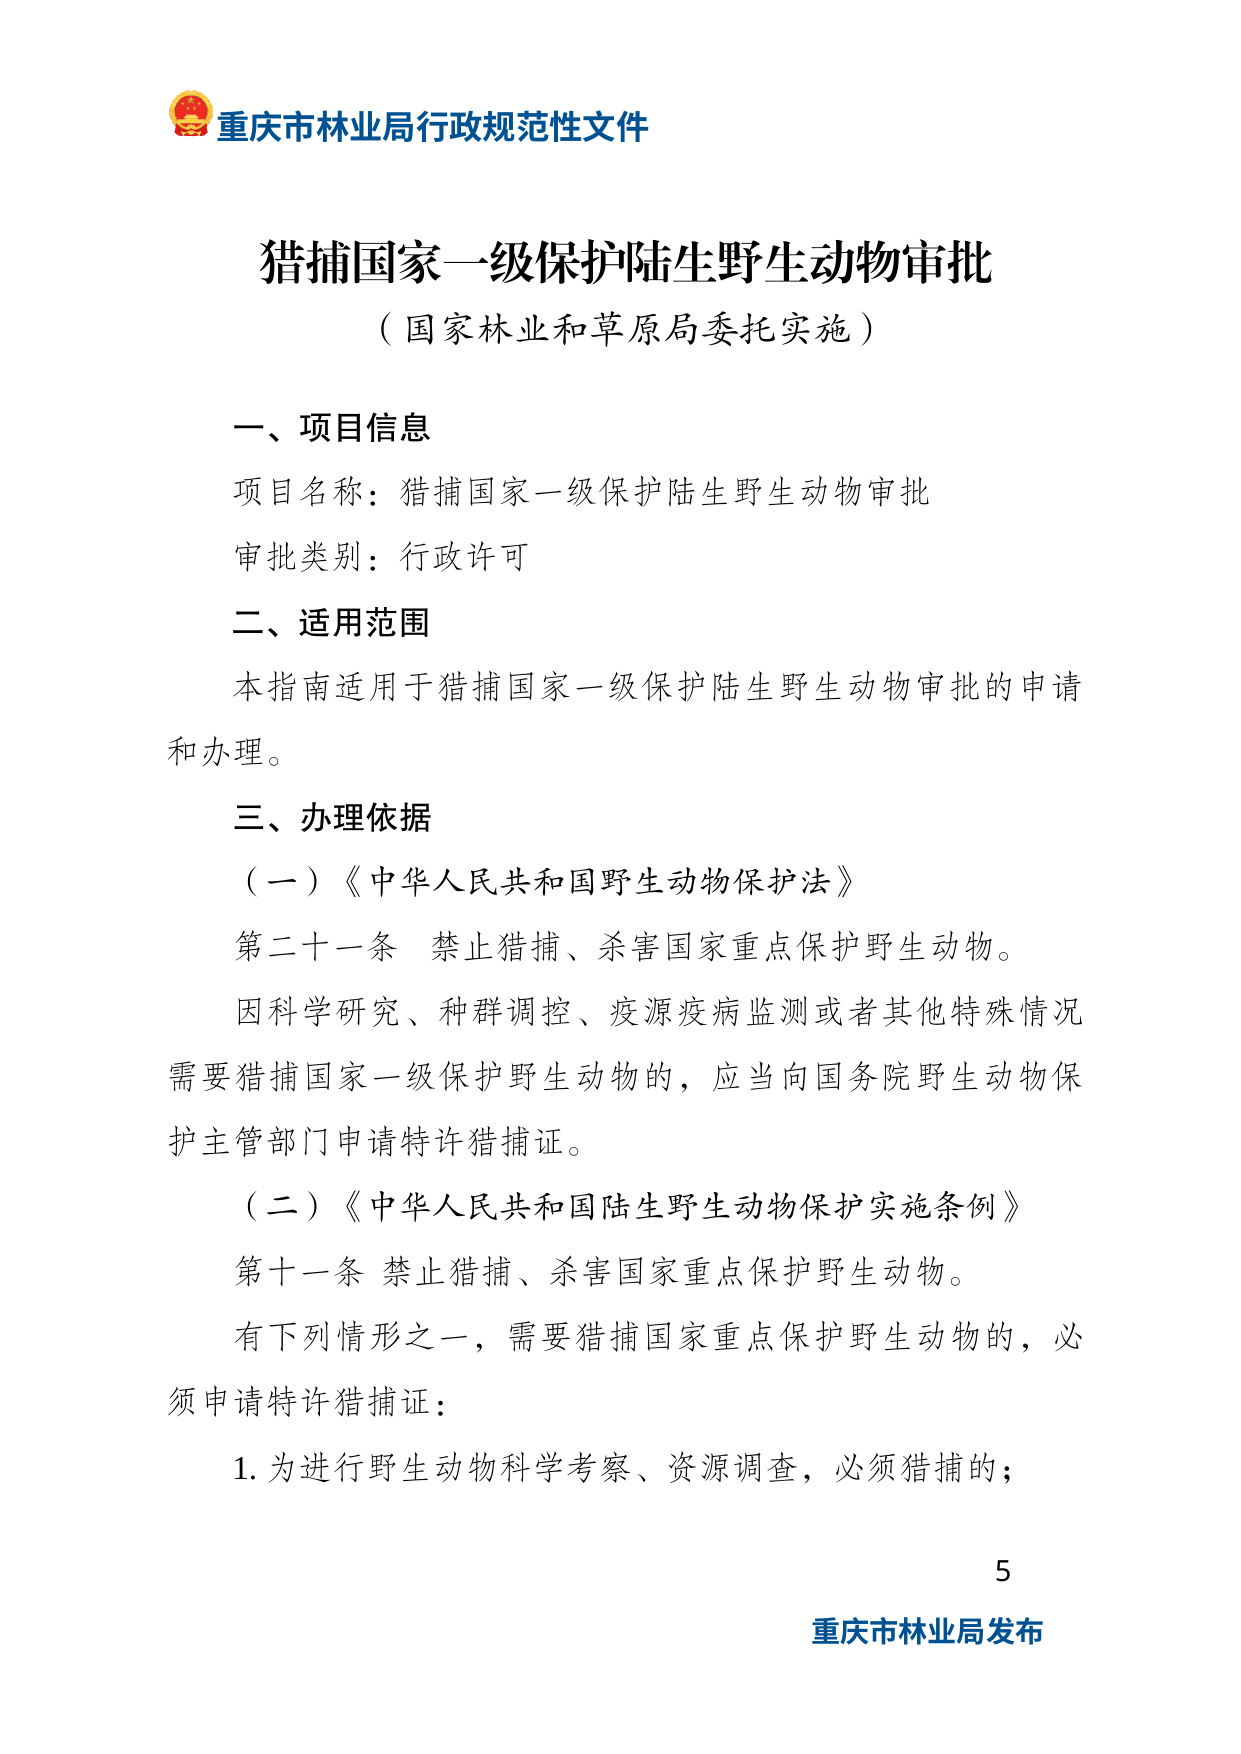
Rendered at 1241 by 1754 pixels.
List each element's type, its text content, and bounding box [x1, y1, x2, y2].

text 因科学研究、种群调控、疫源疫病监测或者其他特殊情况，需要猎捕国家一级保护野生动物的，应当向国务院野生动物保护主管部门申请特许猎捕证。 [165, 980, 1087, 1175]
text 第二十一条 禁止猎捕、杀害国家重点保护野生动物。 [165, 915, 1087, 980]
text （一）《中华人民共和国野生动物保护法》 [165, 850, 1087, 915]
text 三、办理依据 [165, 785, 1087, 850]
text 本指南适用于猎捕国家一级保护陆生野生动物审批的申请和办理。 [165, 655, 1087, 785]
text 项目名称：猎捕国家一级保护陆生野生动物审批 [165, 460, 1087, 525]
text 第十一条 禁止猎捕、杀害国家重点保护野生动物。 [165, 1240, 1087, 1305]
text 1. 为进行野生动物科学考察、资源调查，必须猎捕的； [165, 1435, 1087, 1500]
text 有下列情形之一，需要猎捕国家重点保护野生动物的，必须申请特许猎捕证： [165, 1305, 1087, 1435]
text （二）《中华人民共和国陆生野生动物保护实施条例》 [165, 1175, 1087, 1240]
text （国家林业和草原局委托实施） [165, 298, 1087, 363]
text 审批类别：行政许可 [165, 525, 1087, 590]
picture [165, 88, 217, 140]
title 猎捕国家一级保护陆生野生动物审批 [165, 233, 1087, 298]
text 一、项目信息 [165, 395, 1087, 460]
text 二、适用范围 [165, 590, 1087, 655]
